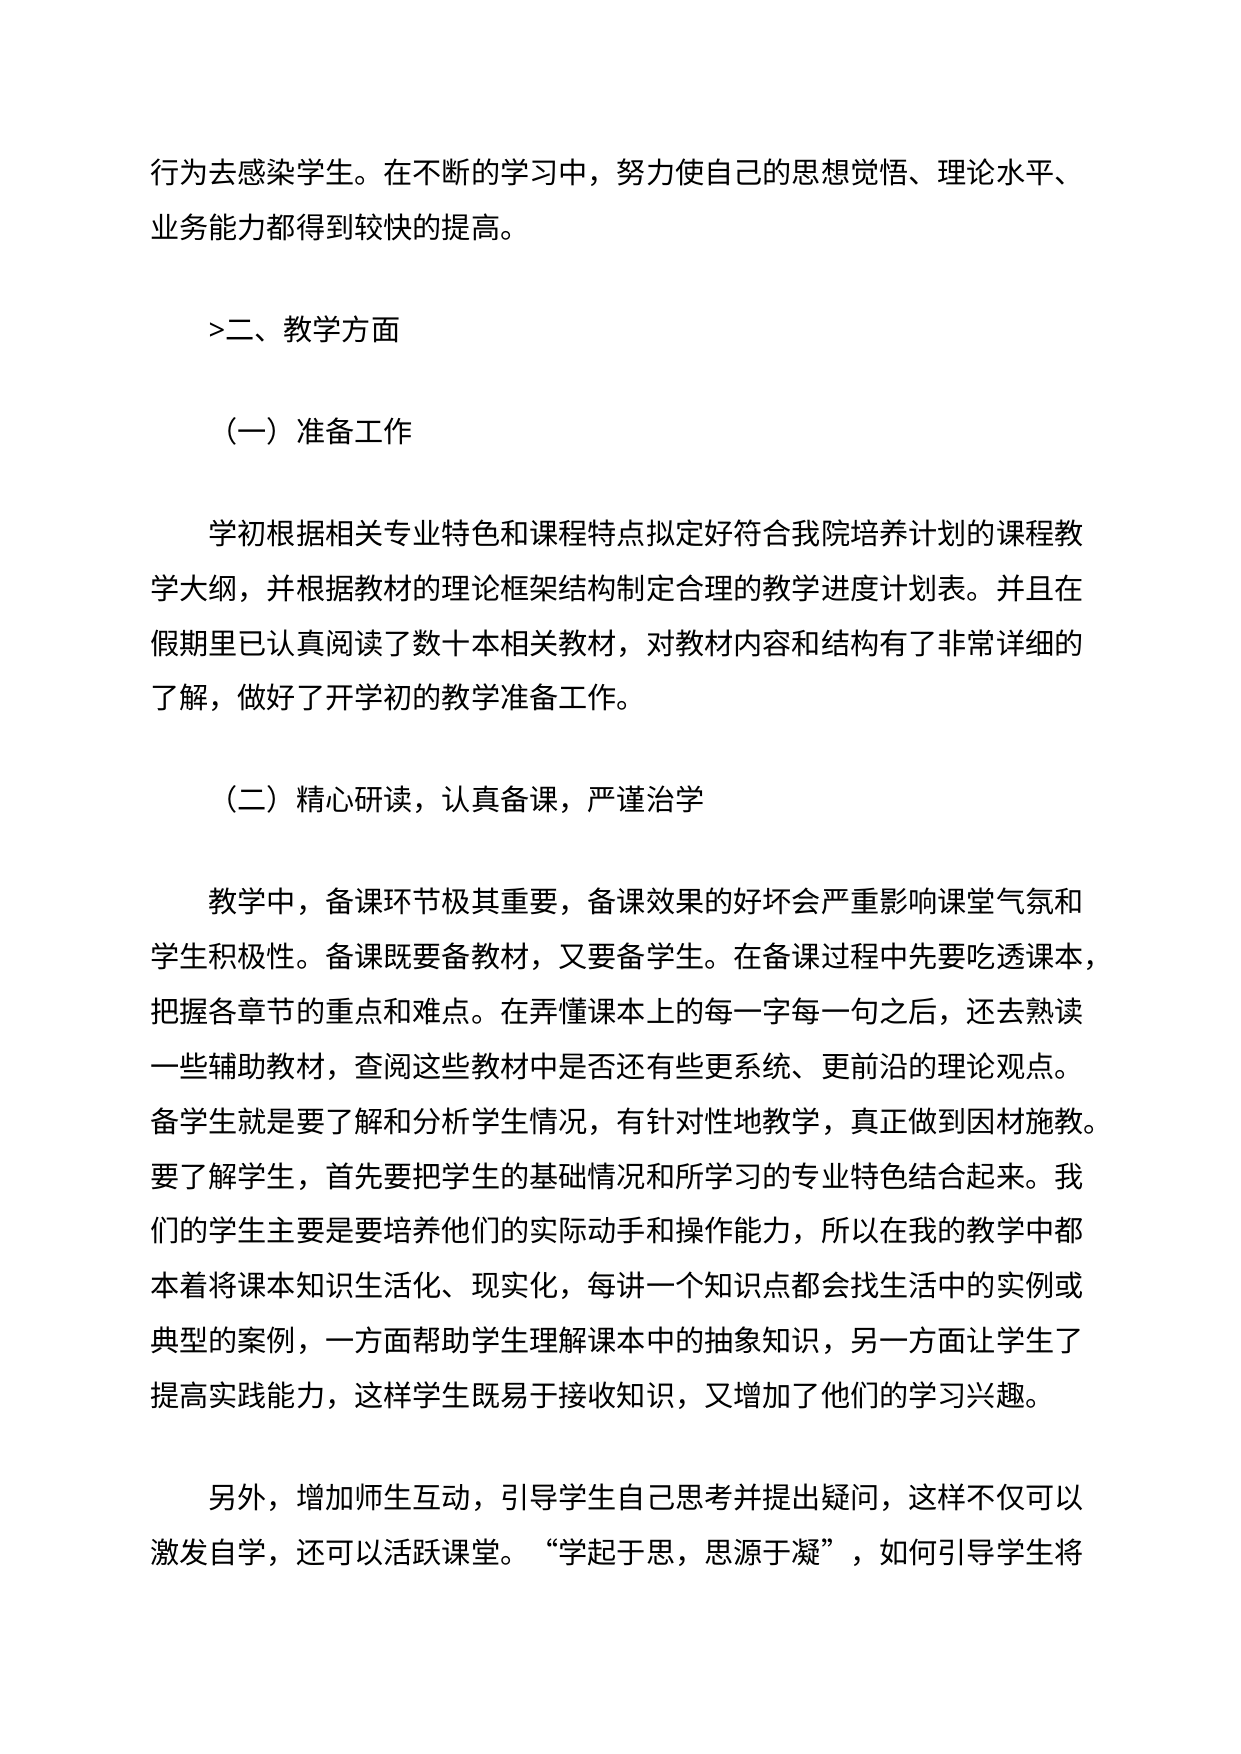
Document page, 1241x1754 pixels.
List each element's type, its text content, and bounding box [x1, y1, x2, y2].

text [150, 1474, 1090, 1572]
text 教学中，备课环节极其重要，备课效果的好坏会严重影响课堂气氛和学生积极性。备课既要备教材，又要备学生。在备课过程中先要吃透课本，把握各章节的重点和难点。在弄懂课本上的每一字每一句之后，还去熟读一些辅助教材，查阅这些教材中是否还有些更系统、更前沿的理论观点。备学生就是要了解和分析学生情况，有针对性地教学，真正做到因材施教。要了解学生，首先要把学生的基础情况和所学习的专业特色结合起来。我们的学生主要是要培养他们的实际动手和操作能力，所以在我的教学中都本着将课本知识生活化、现实化，每讲一个知识点都会找生活中的实例或典型的案例，一方面帮助学生理解课本中的抽象知识，另一方面让学生了提高实践能力，这样学生既易于接收知识，又增加了他们的学习兴趣。 [150, 879, 1090, 1415]
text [150, 150, 1090, 247]
text （二）精心研读，认真备课，严谨治学 [150, 777, 1090, 819]
text >二、教学方面 [150, 307, 1090, 349]
text （一）准备工作 [150, 409, 1090, 451]
text 学初根据相关专业特色和课程特点拟定好符合我院培养计划的课程教学大纲，并根据教材的理论框架结构制定合理的教学进度计划表。并且在假期里已认真阅读了数十本相关教材，对教材内容和结构有了非常详细的了解，做好了开学初的教学准备工作。 [150, 510, 1090, 717]
